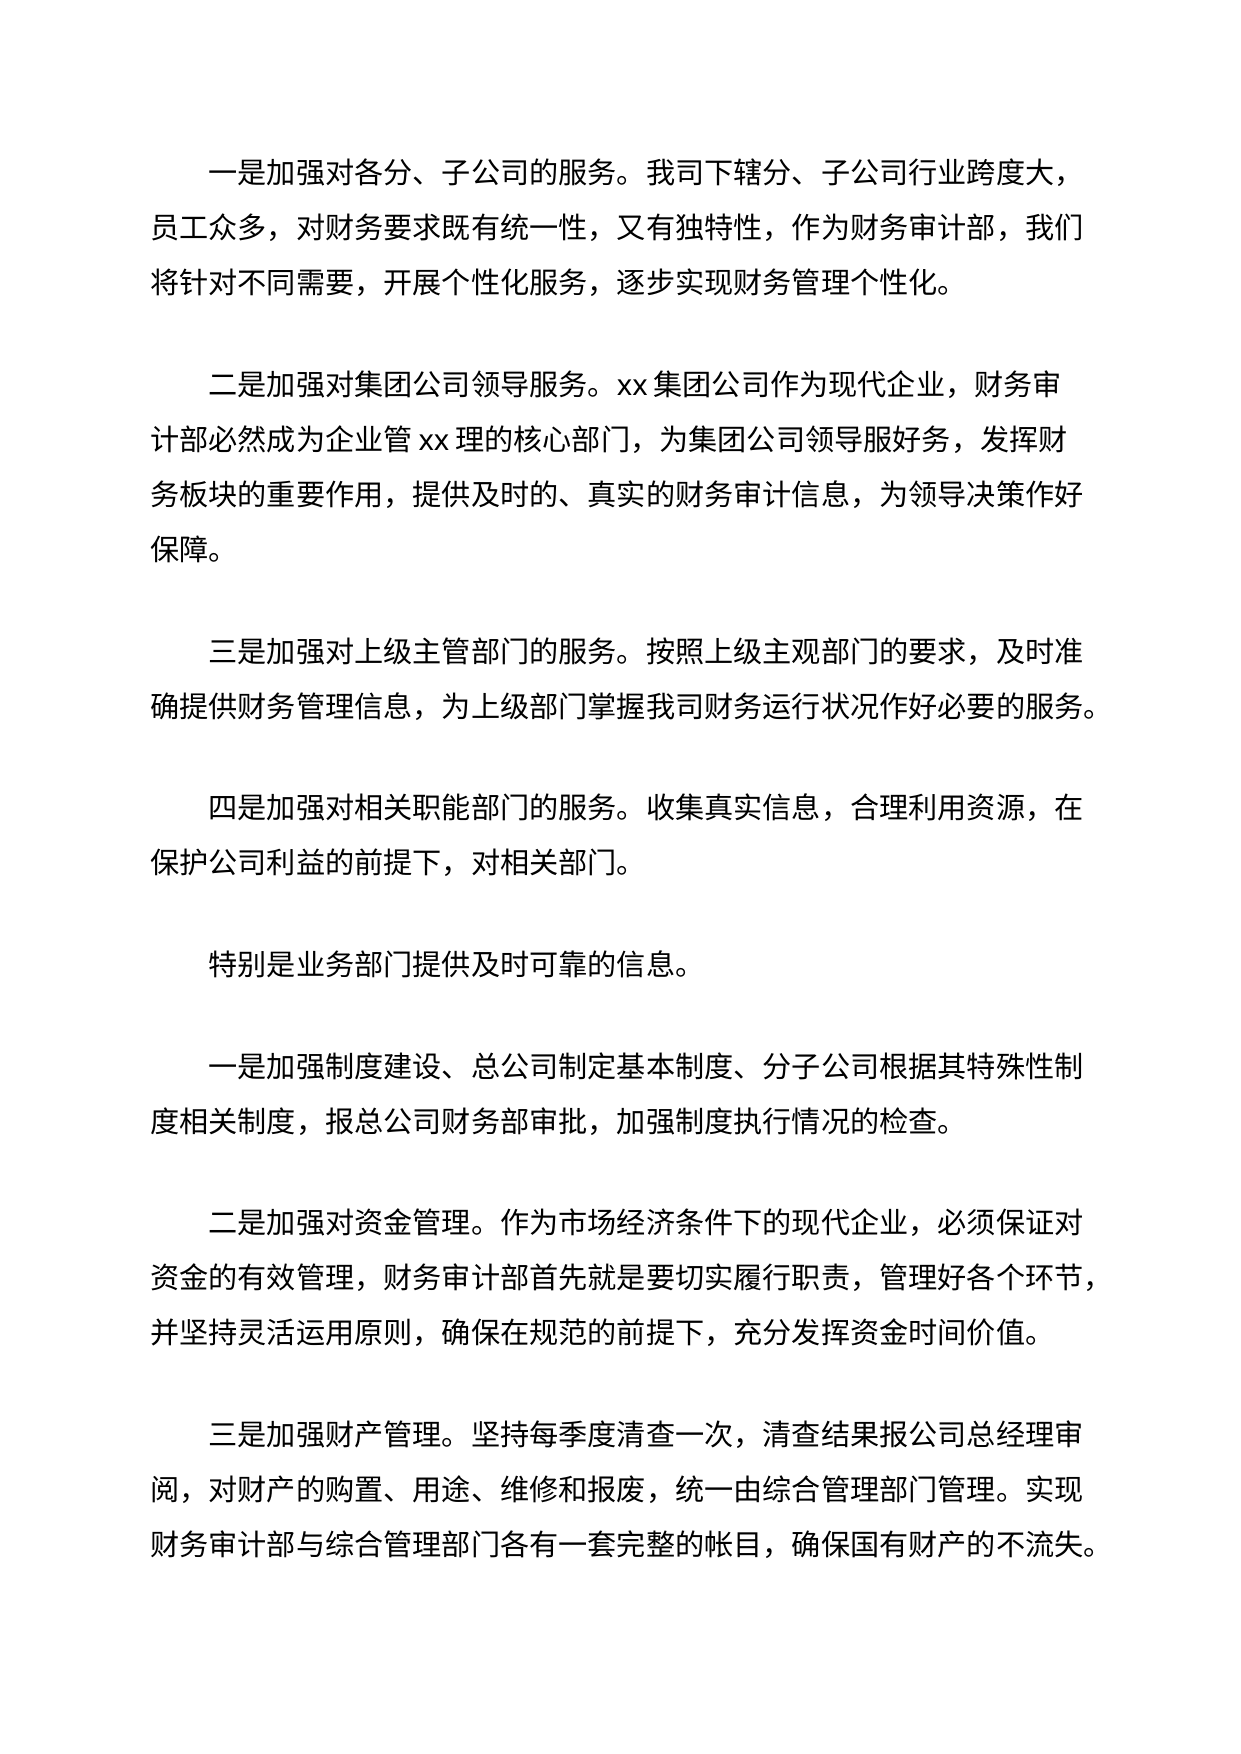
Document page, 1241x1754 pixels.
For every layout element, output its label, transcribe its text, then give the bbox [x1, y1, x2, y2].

text 三是加强对上级主管部门的服务。按照上级主观部门的要求，及时准确提供财务管理信息，为上级部门掌握我司财务运行状况作好必要的服务。 [150, 628, 1090, 725]
text 特别是业务部门提供及时可靠的信息。 [150, 942, 1090, 984]
text 一是加强制度建设、总公司制定基本制度、分子公司根据其特殊性制度相关制度，报总公司财务部审批，加强制度执行情况的检查。 [150, 1043, 1090, 1141]
text 一是加强对各分、子公司的服务。我司下辖分、子公司行业跨度大，员工众多，对财务要求既有统一性，又有独特性，作为财务审计部，我们将针对不同需要，开展个性化服务，逐步实现财务管理个性化。 [150, 150, 1090, 302]
text 三是加强财产管理。坚持每季度清查一次，清查结果报公司总经理审阅，对财产的购置、用途、维修和报废，统一由综合管理部门管理。实现财务审计部与综合管理部门各有一套完整的帐目，确保国有财产的不流失。 [150, 1412, 1090, 1564]
text 二是加强对资金管理。作为市场经济条件下的现代企业，必须保证对资金的有效管理，财务审计部首先就是要切实履行职责，管理好各个环节，并坚持灵活运用原则，确保在规范的前提下，充分发挥资金时间价值。 [150, 1200, 1090, 1352]
text 四是加强对相关职能部门的服务。收集真实信息，合理利用资源，在保护公司利益的前提下，对相关部门。 [150, 785, 1090, 882]
text 二是加强对集团公司领导服务。xx集团公司作为现代企业，财务审计部必然成为企业管xx理的核心部门，为集团公司领导服好务，发挥财务板块的重要作用，提供及时的、真实的财务审计信息，为领导决策作好保障。 [150, 362, 1090, 569]
